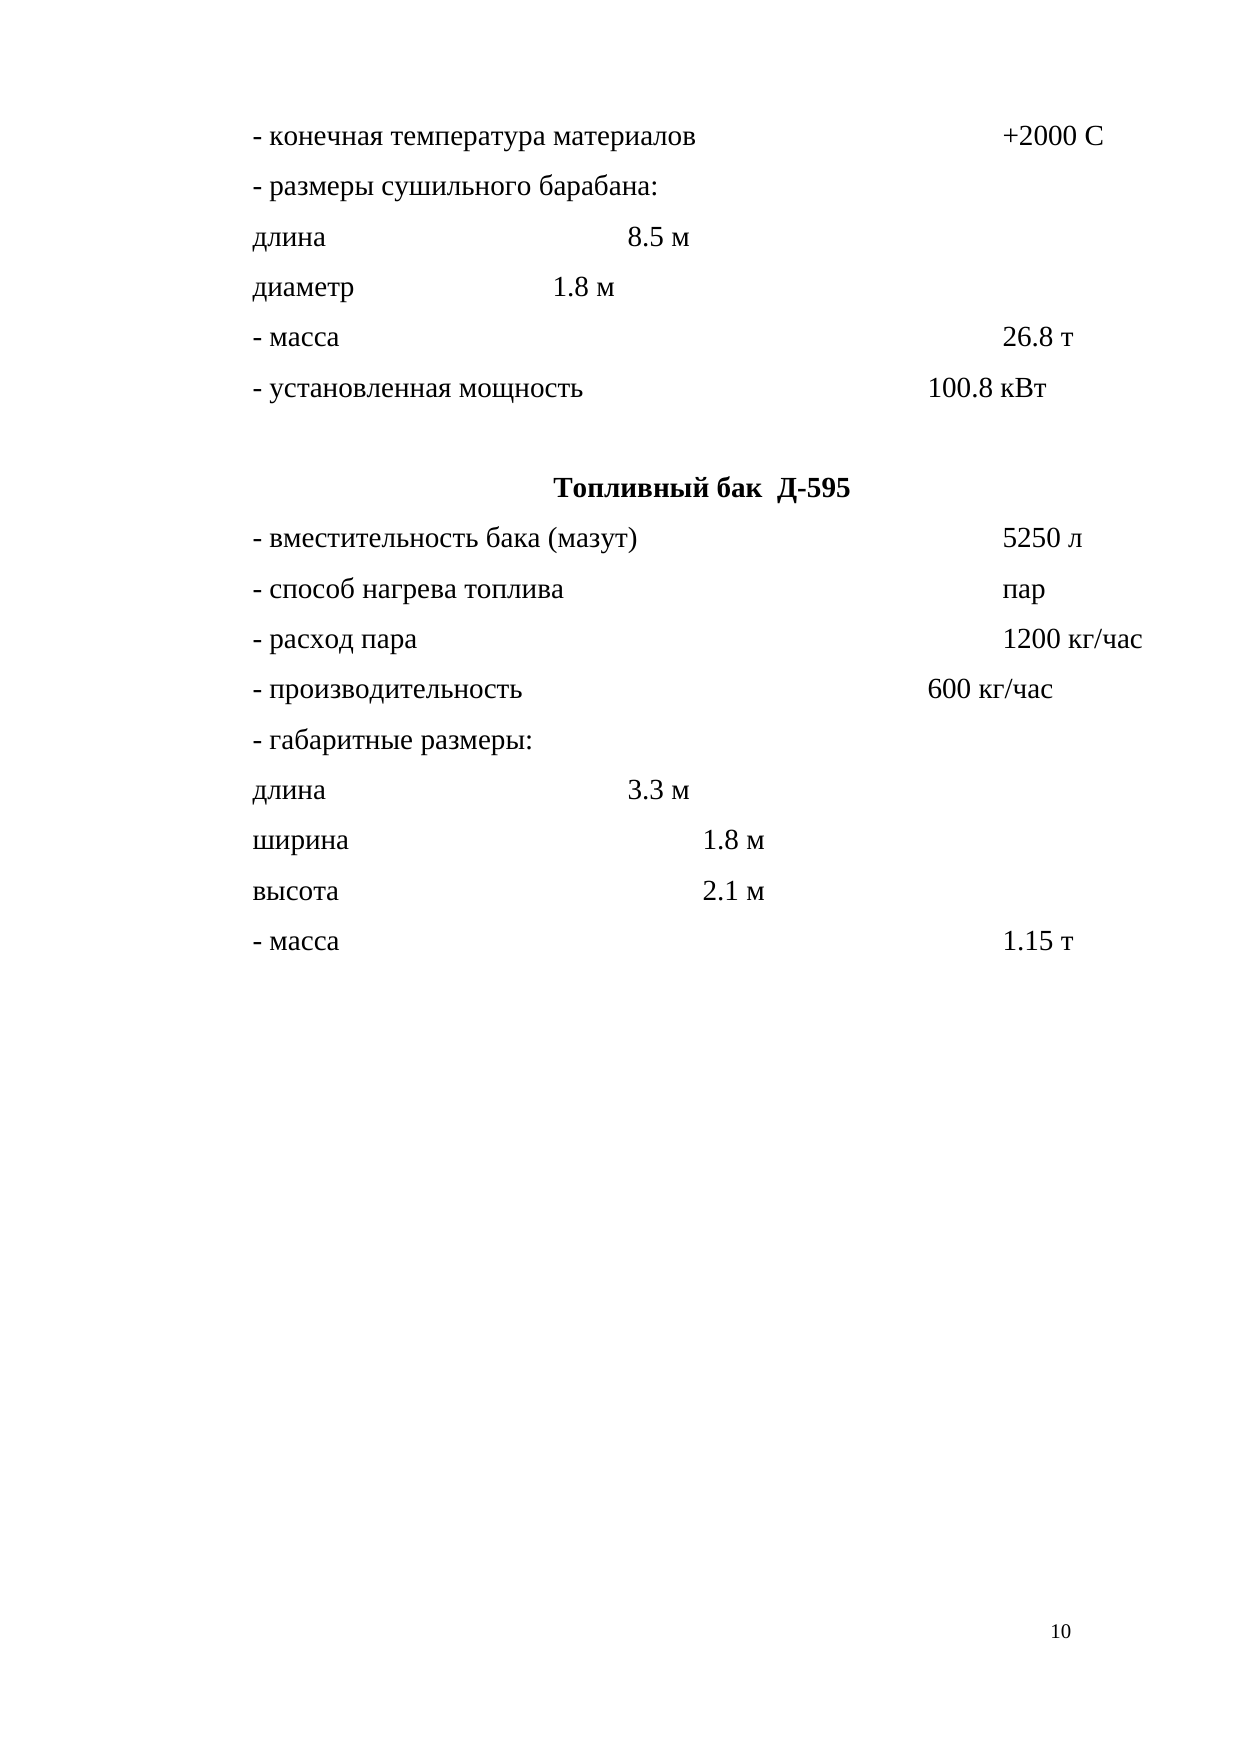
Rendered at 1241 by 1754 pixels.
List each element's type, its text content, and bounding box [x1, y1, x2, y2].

text длина 3.3 м [177, 772, 1152, 806]
subtitle Топливный бак Д-595 [177, 470, 1152, 504]
text - способ нагрева топлива пар [177, 571, 1152, 604]
text длина 8.5 м [177, 219, 1152, 252]
text - вместительность бака (мазут) 5250 л [177, 521, 1152, 554]
text - габаритные размеры: [177, 722, 1152, 755]
text - установленная мощность 100.8 кВт [177, 370, 1152, 403]
text - масса 1.15 т [177, 923, 1152, 957]
text - расход пара 1200 кг/час [177, 621, 1152, 655]
text - конечная температура материалов +2000 С [177, 118, 1152, 152]
text - производительность 600 кг/час [177, 672, 1152, 705]
text ширина 1.8 м [177, 822, 1152, 856]
text диаметр 1.8 м [177, 269, 1152, 303]
text высота 2.1 м [177, 873, 1152, 906]
text - размеры сушильного барабана: [177, 168, 1152, 202]
text - масса 26.8 т [177, 319, 1152, 353]
